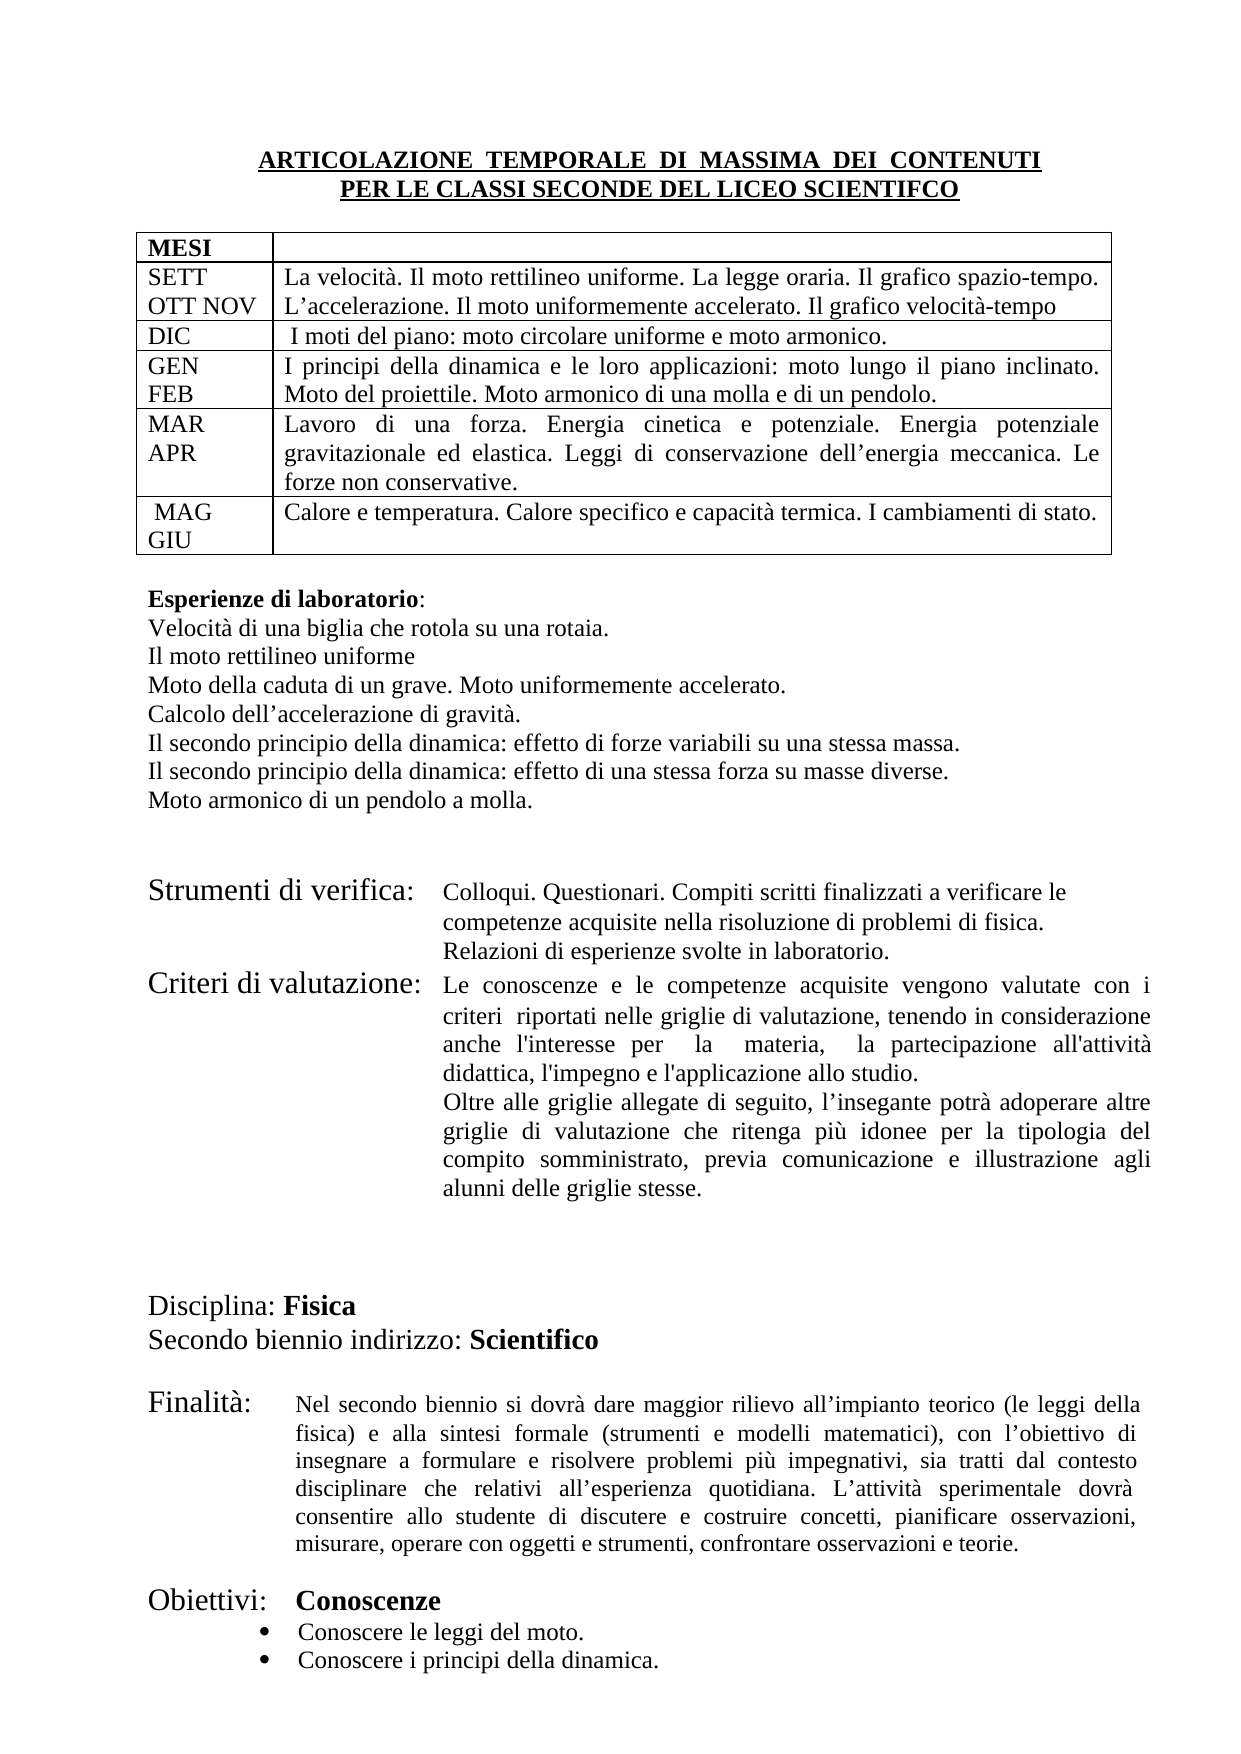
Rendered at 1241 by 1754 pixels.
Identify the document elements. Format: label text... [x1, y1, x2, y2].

text ARTICOLAZIONE TEMPORALE DI MASSIMA DEI CONTENUTI [148, 145, 1152, 174]
table_header MESI [137, 233, 272, 261]
table_cell I moti del piano: moto circolare uniforme e moto armonico. [274, 321, 1111, 350]
table_cell MAG GIU [137, 497, 272, 554]
text Moto della caduta di un grave. Moto uniformemente accelerato. [148, 670, 1152, 699]
text Velocità di una biglia che rotola su una rotaia. [148, 613, 1152, 641]
text Oltre alle griglie allegate di seguito, l’insegante potrà adoperare altre griglie di valutazione che ritenga più idonee per la tipologia del compito somministrato, previa comunicazione e illustrazione agli alunni delle griglie stesse. [443, 1087, 1152, 1202]
table_cell Calore e temperatura. Calore specifico e capacità termica. I cambiamenti di stato. [274, 497, 1111, 554]
text Obiettivi: Conoscenze [148, 1581, 1152, 1617]
text Relazioni di esperienze svolte in laboratorio. [148, 936, 1152, 965]
text PER LE CLASSI SECONDE DEL LICEO SCIENTIFCO [148, 174, 1152, 203]
table_header [274, 233, 1111, 261]
table_cell MAR APR [137, 409, 272, 496]
text Criteri di valutazione: Le conoscenze e le competenze acquisite vengono valutate con i criteri riportati nelle griglie di valutazione, tenendo in considerazione anche l'interesse per la materia, la partecipazione all'attività didattica, l'impegno e l'applicazione allo studio. [148, 965, 1152, 1087]
table_cell Lavoro di una forza. Energia cinetica e potenziale. Energia potenziale gravitazionale ed elastica. Leggi di conservazione dell’energia meccanica. Le forze non conservative. [274, 409, 1111, 496]
text Calcolo dell’accelerazione di gravità. [148, 699, 1152, 728]
table_cell I principi della dinamica e le loro applicazioni: moto lungo il piano inclinato. Moto del proiettile. Moto armonico di una molla e di un pendolo. [274, 351, 1111, 408]
table_cell DIC [137, 321, 272, 350]
list Conoscere le leggi del moto. [260, 1617, 1152, 1646]
text Disciplina: Fisica [148, 1288, 1152, 1322]
text Il secondo principio della dinamica: effetto di una stessa forza su masse diverse. [148, 756, 1152, 785]
text Finalità: Nel secondo biennio si dovrà dare maggior rilievo all’impianto teorico (le leggi della fisica) e alla sintesi formale (strumenti e modelli matematici), con l’obiettivo di insegnare a formulare e risolvere problemi più impegnativi, sia tratti dal contesto disciplinare che relativi all’esperienza quotidiana. L’attività sperimentale dovrà consentire allo studente di discutere e costruire concetti, pianificare osservazioni, misurare, operare con oggetti e strumenti, confrontare osservazioni e teorie. [148, 1383, 1152, 1557]
table_cell SETT OTT NOV [137, 263, 272, 320]
text Secondo biennio indirizzo: Scientifico [148, 1322, 1152, 1355]
table_cell La velocità. Il moto rettilineo uniforme. La legge oraria. Il grafico spazio-tempo. L’accelerazione. Il moto uniformemente accelerato. Il grafico velocità-tempo [274, 263, 1111, 320]
text Strumenti di verifica: Colloqui. Questionari. Compiti scritti finalizzati a verificare le competenze acquisite nella risoluzione di problemi di fisica. [148, 871, 1152, 936]
text Il secondo principio della dinamica: effetto di forze variabili su una stessa massa. [148, 728, 1152, 756]
text Il moto rettilineo uniforme [148, 641, 1152, 670]
list Conoscere i principi della dinamica. [260, 1646, 1152, 1674]
table_cell GEN FEB [137, 351, 272, 408]
text Esperienze di laboratorio: [148, 584, 1152, 613]
text Moto armonico di un pendolo a molla. [148, 785, 1152, 814]
